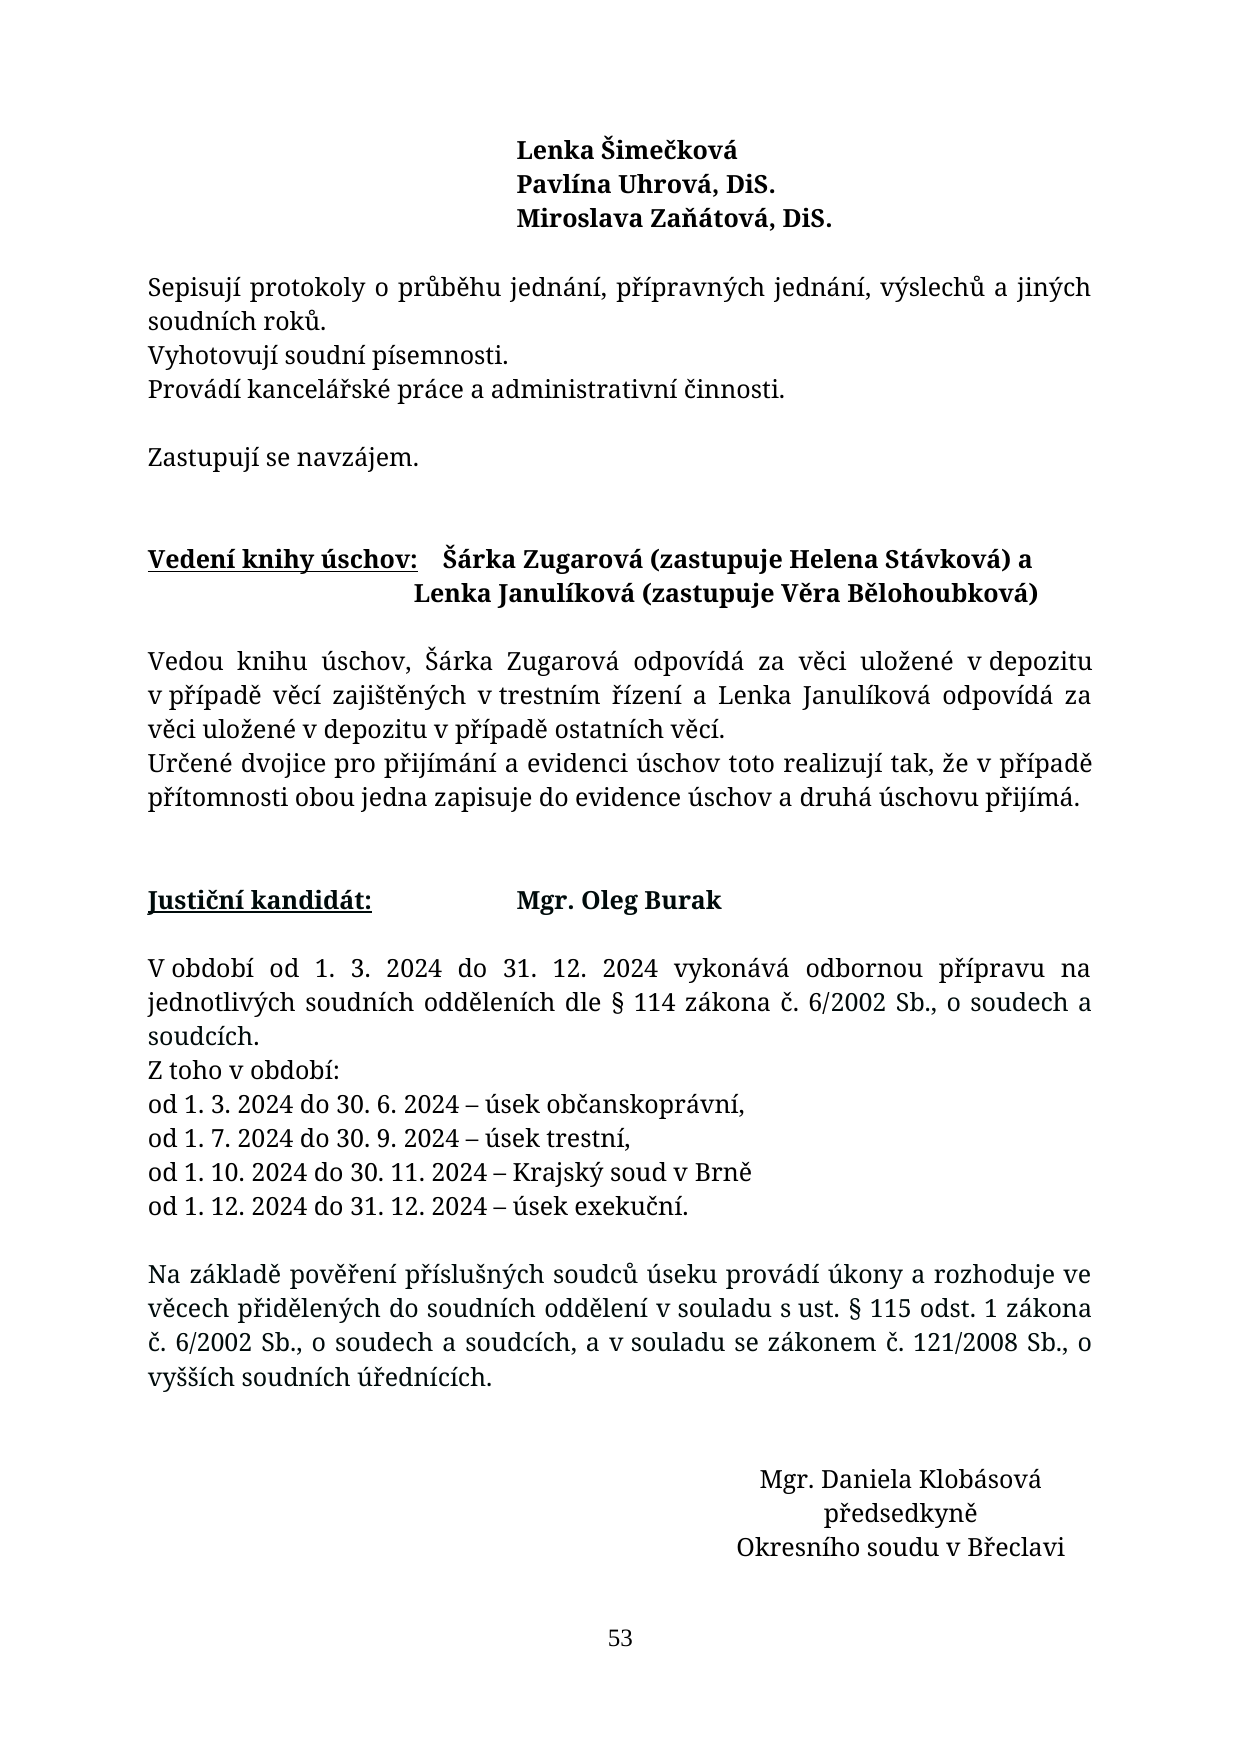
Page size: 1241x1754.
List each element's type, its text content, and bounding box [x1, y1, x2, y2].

text Vyhotovují soudní písemnosti. [148, 337, 1093, 371]
text Lenka Janulíková (zastupuje Věra Bělohoubková) [148, 576, 1093, 610]
text Na základě pověření příslušných soudců úseku provádí úkony a rozhoduje ve věcech přidělených do soudních oddělení v souladu s ust. § 115 odst. 1 zákona č. 6/2002 Sb., o soudech a soudcích, a v souladu se zákonem č. 121/2008 Sb., o vyšších soudních úřednících. [148, 1257, 1093, 1393]
text Vedení knihy úschov: Šárka Zugarová (zastupuje Helena Stávková) a [148, 542, 1093, 576]
text od 1. 10. 2024 do 30. 11. 2024 – Krajský soud v Brně [148, 1155, 1093, 1189]
text V období od 1. 3. 2024 do 31. 12. 2024 vykonává odbornou přípravu na jednotlivých soudních odděleních dle § 114 zákona č. 6/2002 Sb., o soudech a soudcích. [148, 950, 1093, 1053]
text Pavlína Uhrová, DiS. [148, 167, 1093, 201]
text Určené dvojice pro přijímání a evidenci úschov toto realizují tak, že v případě přítomnosti obou jedna zapisuje do evidence úschov a druhá úschovu přijímá. [148, 746, 1093, 814]
text Lenka Šimečková [148, 133, 1093, 167]
text Okresního soudu v Břeclavi [709, 1529, 1093, 1563]
text Vedou knihu úschov, Šárka Zugarová odpovídá za věci uložené v depozitu v případě věcí zajištěných v trestním řízení a Lenka Janulíková odpovídá za věci uložené v depozitu v případě ostatních věcí. [148, 644, 1093, 746]
text předsedkyně [709, 1495, 1093, 1529]
text Sepisují protokoly o průběhu jednání, přípravných jednání, výslechů a jiných soudních roků. [148, 269, 1093, 337]
text od 1. 12. 2024 do 31. 12. 2024 – úsek exekuční. [148, 1189, 1093, 1223]
text od 1. 7. 2024 do 30. 9. 2024 – úsek trestní, [148, 1121, 1093, 1155]
text Mgr. Daniela Klobásová [709, 1461, 1093, 1495]
text Justiční kandidát: Mgr. Oleg Burak [148, 882, 1093, 916]
text Miroslava Zaňátová, DiS. [148, 201, 1093, 235]
text od 1. 3. 2024 do 30. 6. 2024 – úsek občanskoprávní, [148, 1087, 1093, 1121]
text Zastupují se navzájem. [148, 439, 1093, 473]
text Z toho v období: [148, 1053, 1093, 1087]
text Provádí kancelářské práce a administrativní činnosti. [148, 371, 1093, 405]
